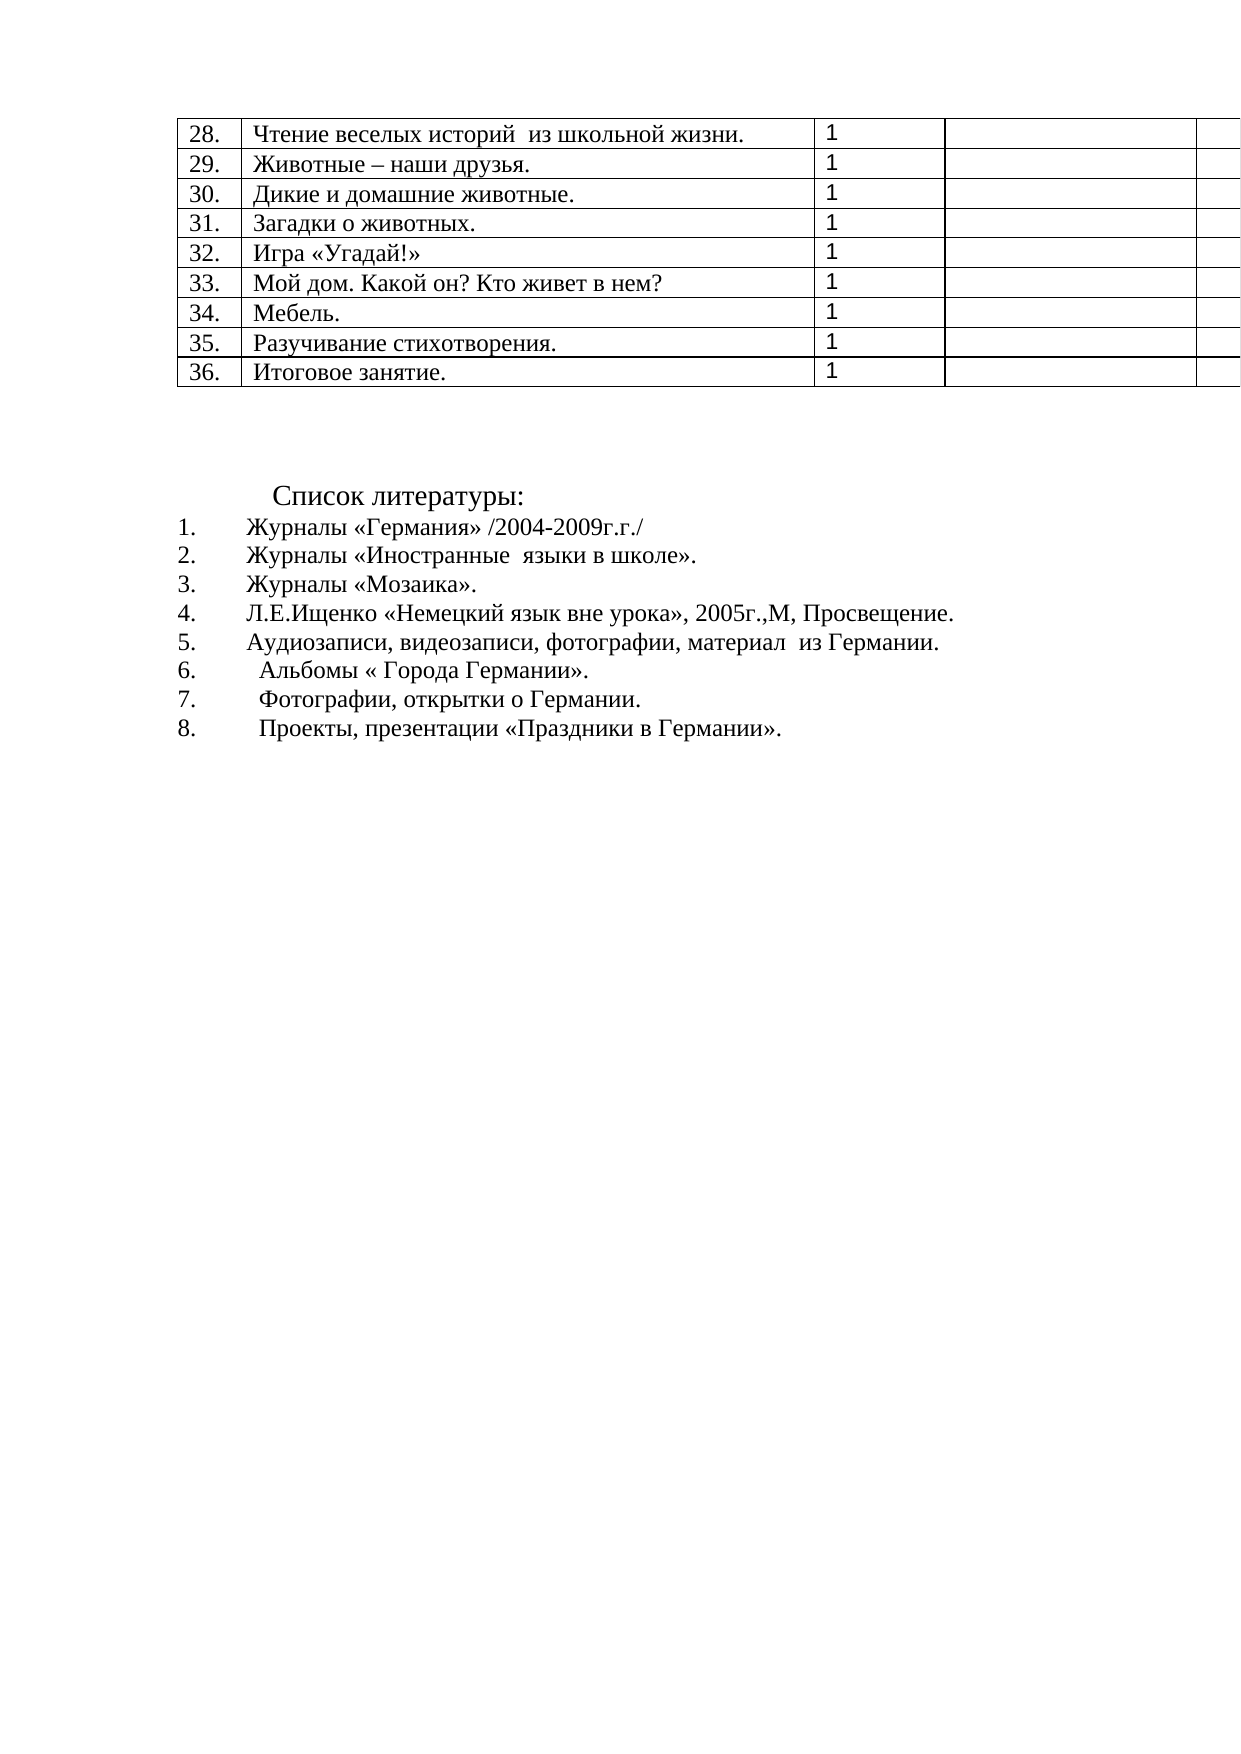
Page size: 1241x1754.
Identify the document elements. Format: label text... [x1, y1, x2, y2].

table_cell [1197, 268, 1240, 297]
table_cell Чтение веселых историй из школьной жизни. [242, 119, 814, 148]
table_cell [946, 328, 1196, 356]
table_cell Разучивание стихотворения. [242, 328, 814, 356]
table_cell [946, 238, 1196, 267]
table_cell Загадки о животных. [242, 209, 814, 237]
text 8. Проекты, презентации «Праздники в Германии». [177, 713, 1152, 742]
table_cell 1 [815, 298, 944, 327]
table_cell [946, 119, 1196, 148]
table_cell [946, 209, 1196, 237]
table_cell [1197, 358, 1240, 386]
table_cell [1197, 238, 1240, 267]
table_cell 1 [815, 179, 944, 207]
table_cell [1197, 179, 1240, 207]
text 7. Фотографии, открытки о Германии. [177, 684, 1152, 713]
table_cell 1 [815, 119, 944, 148]
table_cell 36. [178, 358, 241, 386]
table_cell Мебель. [242, 298, 814, 327]
table_cell 32. [178, 238, 241, 267]
table_cell Итоговое занятие. [242, 358, 814, 386]
table_cell 35. [178, 328, 241, 356]
table_cell Дикие и домашние животные. [242, 179, 814, 207]
table_cell [1197, 149, 1240, 178]
table_cell 1 [815, 268, 944, 297]
table_cell 29. [178, 149, 241, 178]
text 1. Журналы «Германия» /2004-2009г.г./ [177, 512, 1152, 541]
text 5. Аудиозаписи, видеозаписи, фотографии, материал из Германии. [177, 627, 1152, 656]
text 4. Л.Е.Ищенко «Немецкий язык вне урока», 2005г.,М, Просвещение. [177, 598, 1152, 627]
table_cell 1 [815, 149, 944, 178]
table_cell 1 [815, 209, 944, 237]
table_cell [1197, 298, 1240, 327]
table_cell 33. [178, 268, 241, 297]
table_cell 31. [178, 209, 241, 237]
table_cell Мой дом. Какой он? Кто живет в нем? [242, 268, 814, 297]
table_cell [946, 179, 1196, 207]
text 3. Журналы «Мозаика». [177, 569, 1152, 598]
table_cell 1 [815, 358, 944, 386]
table_cell [946, 268, 1196, 297]
table_cell 1 [815, 238, 944, 267]
text 2. Журналы «Иностранные языки в школе». [177, 541, 1152, 569]
table_cell 28. [178, 119, 241, 148]
text Список литературы: [177, 478, 1152, 512]
table_cell 30. [178, 179, 241, 207]
text 6. Альбомы « Города Германии». [177, 656, 1152, 684]
table_cell [946, 149, 1196, 178]
table_cell [946, 358, 1196, 386]
table_cell 34. [178, 298, 241, 327]
table_cell Животные – наши друзья. [242, 149, 814, 178]
table_cell 1 [815, 328, 944, 356]
table_cell [1197, 328, 1240, 356]
table_cell [1197, 209, 1240, 237]
table_cell Игра «Угадай!» [242, 238, 814, 267]
table_cell [1197, 119, 1240, 148]
table_cell [946, 298, 1196, 327]
